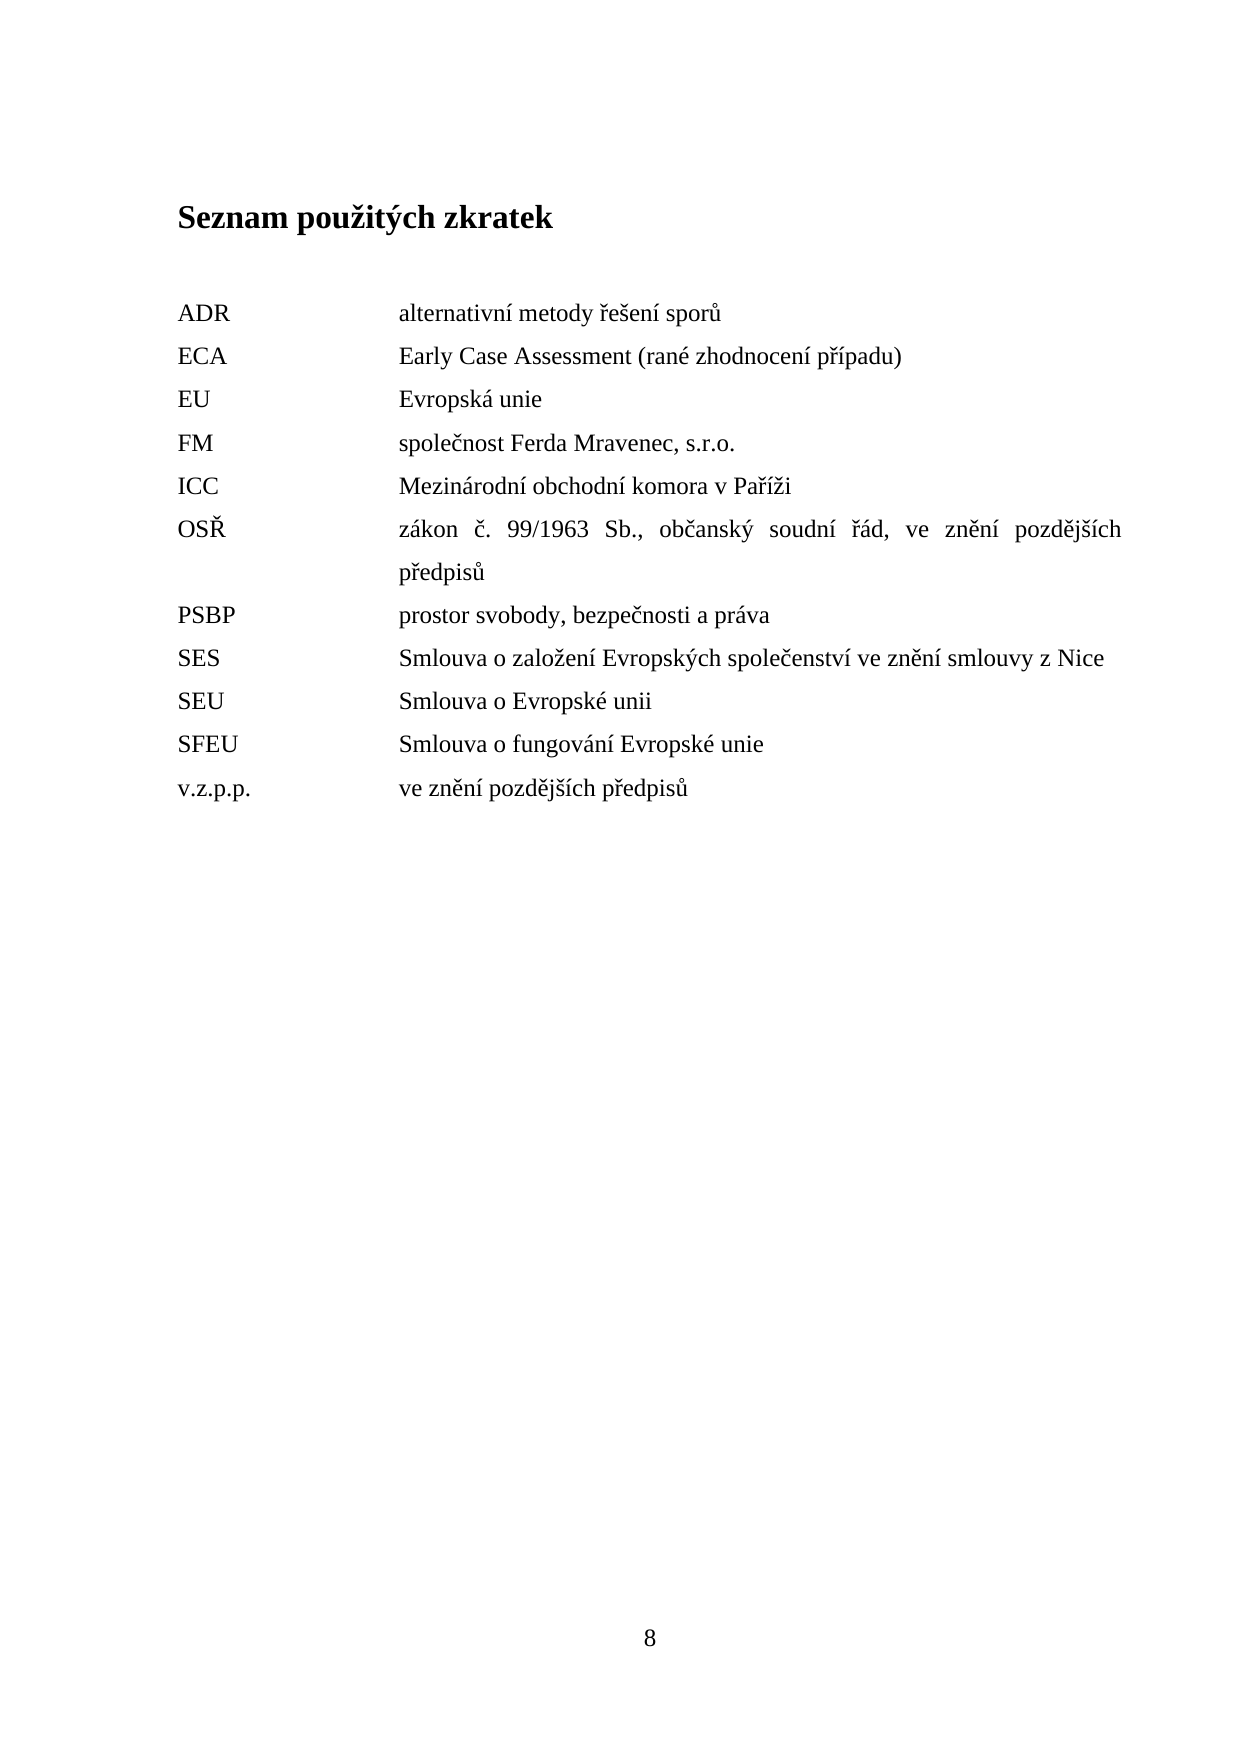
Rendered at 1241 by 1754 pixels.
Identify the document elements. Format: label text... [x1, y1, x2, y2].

text ADR alternativní metody řešení sporů [177, 298, 1122, 327]
text ECA Early Case Assessment (rané zhodnocení případu) [177, 341, 1122, 370]
subtitle Seznam použitých zkratek [177, 198, 1122, 236]
text OSŘ zákon č. 99/1963 Sb., občanský soudní řád, ve znění pozdějších předpisů [177, 514, 1122, 586]
text PSBP prostor svobody, bezpečnosti a práva [177, 600, 1122, 629]
text SFEU Smlouva o fungování Evropské unie [177, 729, 1122, 758]
text SEU Smlouva o Evropské unii [177, 686, 1122, 715]
text FM společnost Ferda Mravenec, s.r.o. [177, 428, 1122, 456]
text SES Smlouva o založení Evropských společenství ve znění smlouvy z Nice [177, 643, 1122, 672]
text ICC Mezinárodní obchodní komora v Paříži [177, 471, 1122, 499]
text EU Evropská unie [177, 384, 1122, 413]
text v.z.p.p. ve znění pozdějších předpisů [177, 773, 1122, 801]
